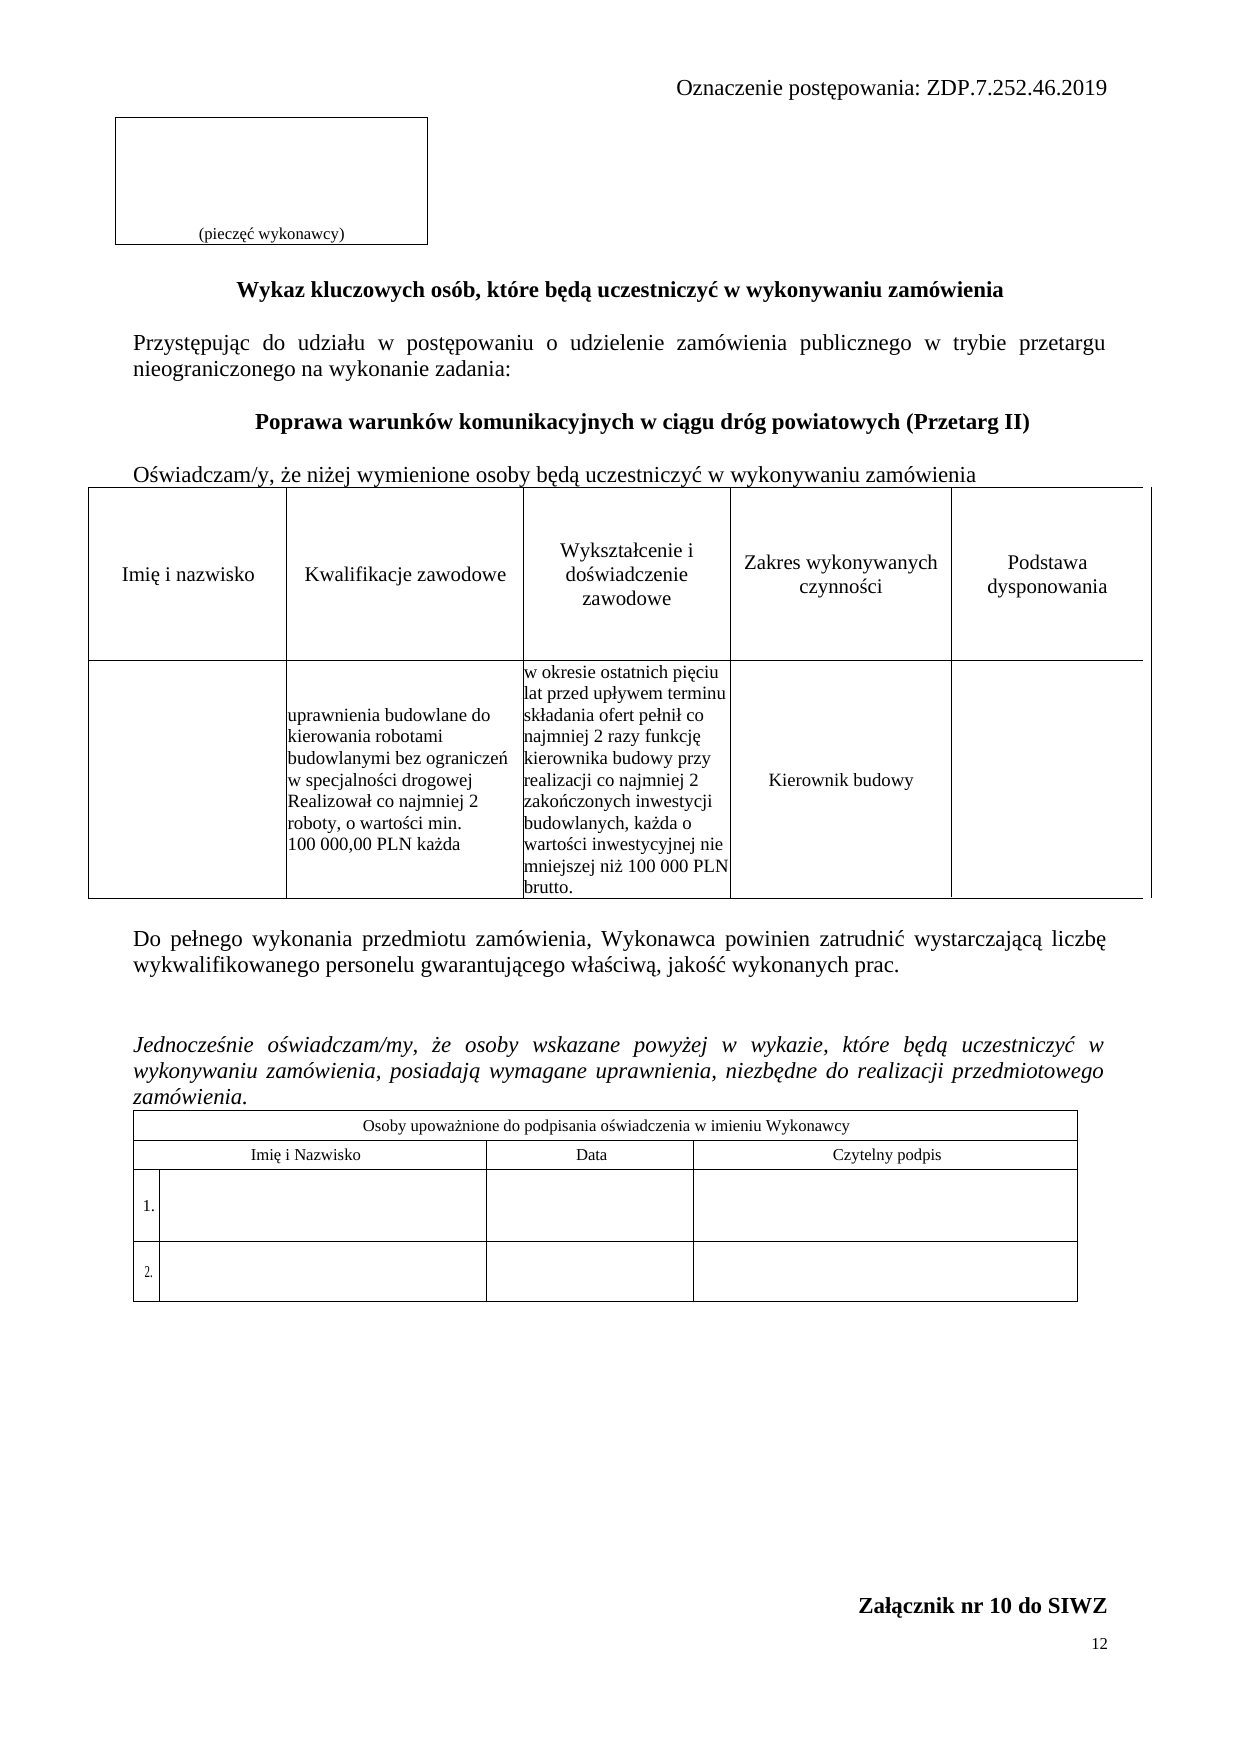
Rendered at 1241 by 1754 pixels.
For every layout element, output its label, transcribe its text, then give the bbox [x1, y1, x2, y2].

table_header Imię i nazwisko [89, 488, 286, 659]
text Załącznik nr 10 do SIWZ [133, 1592, 1107, 1618]
table_cell [694, 1170, 1077, 1241]
table_header Podstawa dysponowania [952, 488, 1143, 659]
table_cell [487, 1170, 693, 1241]
text Jednocześnie oświadczam/my, że osoby wskazane powyżej w wykazie, które będą uczestniczyć w wykonywaniu zamówienia, posiadają wymagane uprawnienia, niezbędne do realizacji przedmiotowego zamówienia. [133, 1031, 1107, 1110]
table_cell Imię i Nazwisko [134, 1141, 486, 1169]
table_cell 1. [134, 1170, 159, 1241]
text Do pełnego wykonania przedmiotu zamówienia, Wykonawca powinien zatrudnić wystarczającą liczbę wykwalifikowanego personelu gwarantującego właściwą, jakość wykonanych prac. [133, 925, 1107, 978]
table_cell 2. [134, 1242, 159, 1301]
text Oświadczam/y, że niżej wymienione osoby będą uczestniczyć w wykonywaniu zamówienia [133, 461, 1107, 487]
table_header [1143, 487, 1151, 659]
table_cell [89, 661, 286, 898]
table_header Osoby upoważnione do podpisania oświadczenia w imieniu Wykonawcy [134, 1111, 1077, 1140]
list Poprawa warunków komunikacyjnych w ciągu dróg powiatowych (Przetarg II) [133, 408, 1107, 434]
table_cell Data [487, 1141, 693, 1169]
table_cell [1143, 660, 1151, 898]
table_cell Czytelny podpis [694, 1141, 1077, 1169]
table_cell [160, 1170, 486, 1241]
text Wykaz kluczowych osób, które będą uczestniczyć w wykonywaniu zamówienia [133, 276, 1107, 303]
table_header Wykształcenie i doświadczenie zawodowe [524, 488, 730, 659]
table_cell [160, 1242, 486, 1301]
table_cell [694, 1242, 1077, 1301]
table_cell w okresie ostatnich pięciu lat przed upływem terminu składania ofert pełnił co najmniej 2 razy funkcję kierownika budowy przy realizacji co najmniej 2 zakończonych inwestycji budowlanych, każda o wartości inwestycyjnej nie mniejszej niż 100 000 PLN brutto. [524, 661, 730, 898]
table_cell Kierownik budowy [731, 661, 951, 898]
table_cell uprawnienia budowlane do kierowania robotami budowlanymi bez ograniczeń w specjalności drogowej Realizował co najmniej 2 roboty, o wartości min. 100 000,00 PLN każda [287, 661, 523, 898]
text Przystępując do udziału w postępowaniu o udzielenie zamówienia publicznego w trybie przetargu nieograniczonego na wykonanie zadania: [133, 329, 1107, 382]
table_header Zakres wykonywanych czynności [731, 488, 951, 659]
table_cell [951, 661, 1143, 898]
table_header Kwalifikacje zawodowe [287, 488, 523, 659]
table_cell [487, 1242, 693, 1301]
